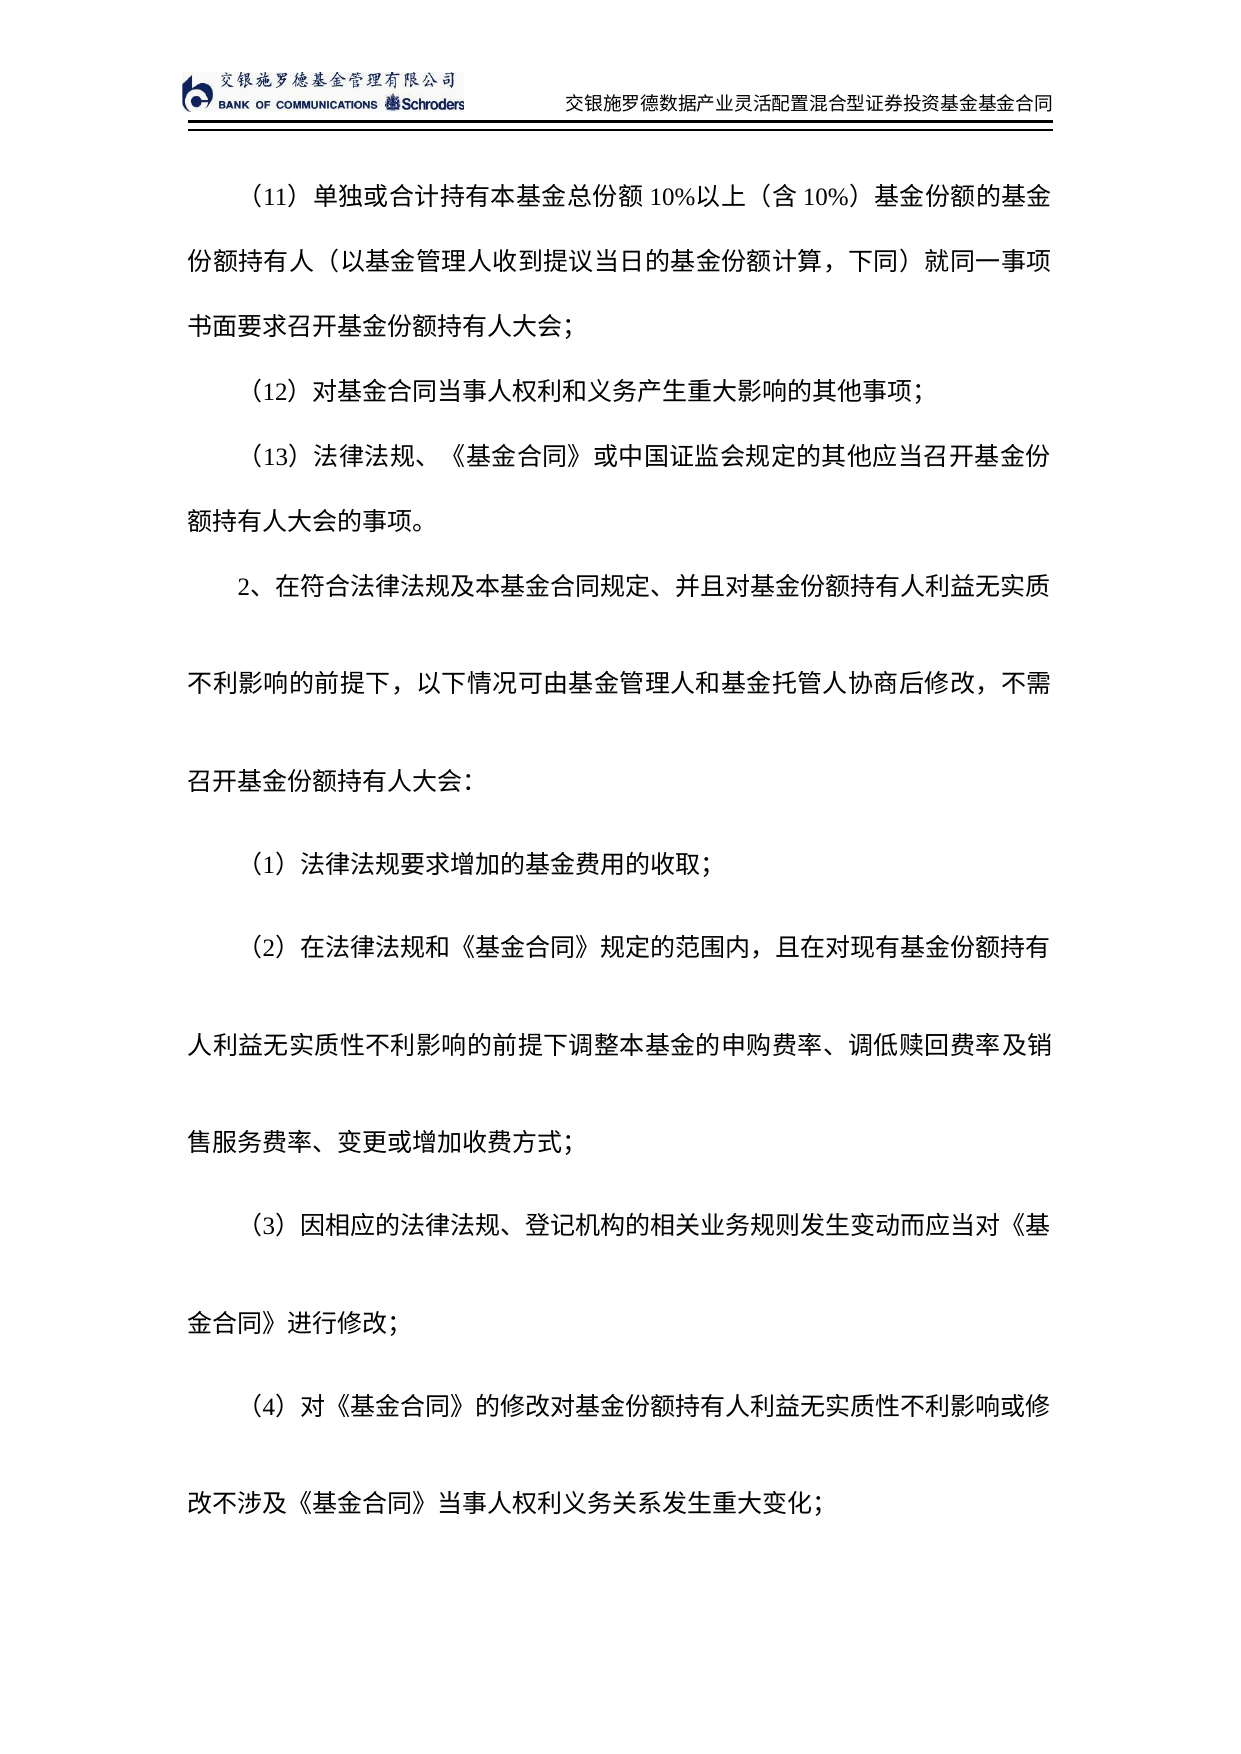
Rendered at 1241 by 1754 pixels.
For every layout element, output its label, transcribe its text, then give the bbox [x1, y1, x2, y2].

text （2）在法律法规和《基金合同》规定的范围内，且在对现有基金份额持有人利益无实质性不利影响的前提下调整本基金的申购费率、调低赎回费率及销售服务费率、变更或增加收费方式； [187, 913, 1053, 1173]
text （1）法律法规要求增加的基金费用的收取； [187, 830, 1053, 895]
text （12）对基金合同当事人权利和义务产生重大影响的其他事项； [187, 357, 1053, 422]
text 2、在符合法律法规及本基金合同规定、并且对基金份额持有人利益无实质不利影响的前提下，以下情况可由基金管理人和基金托管人协商后修改，不需召开基金份额持有人大会： [187, 552, 1053, 812]
text （4）对《基金合同》的修改对基金份额持有人利益无实质性不利影响或修改不涉及《基金合同》当事人权利义务关系发生重大变化； [187, 1372, 1053, 1534]
text （13）法律法规、《基金合同》或中国证监会规定的其他应当召开基金份额持有人大会的事项。 [187, 422, 1053, 552]
text （3）因相应的法律法规、登记机构的相关业务规则发生变动而应当对《基金合同》进行修改； [187, 1191, 1053, 1354]
text （11）单独或合计持有本基金总份额10%以上（含10%）基金份额的基金份额持有人（以基金管理人收到提议当日的基金份额计算，下同）就同一事项书面要求召开基金份额持有人大会； [187, 162, 1053, 357]
picture [182, 72, 464, 112]
